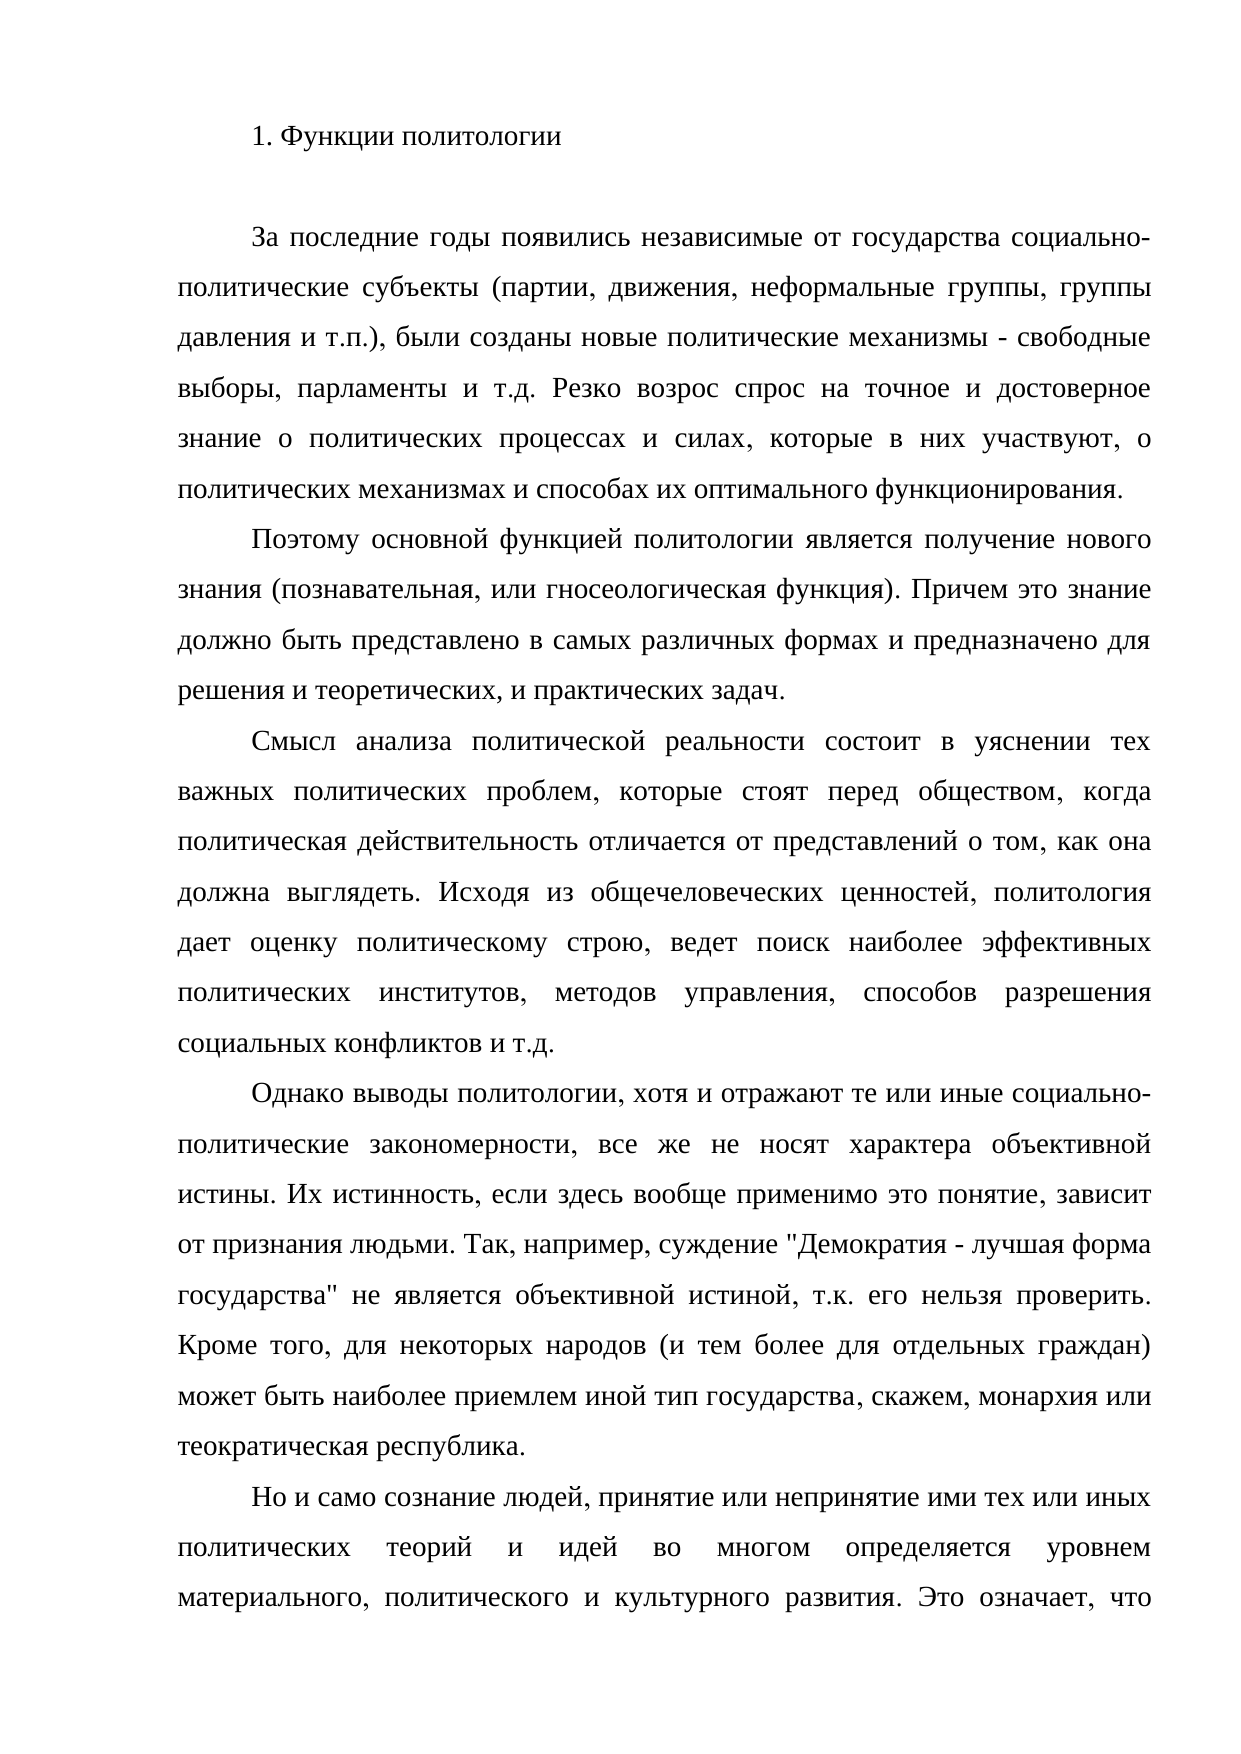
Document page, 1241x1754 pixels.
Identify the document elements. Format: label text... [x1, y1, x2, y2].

text За последние годы появились независимые от государства социально-политические субъекты (партии движения неформальные группы группы давления и тп) были созданы новые политические механизмы - свободные выборы парламенты и тд Резко возрос спрос на точное и достоверное знание о политических процессах и силах которые в них участвуют о политических механизмах и способах их оптимального функционирования [177, 219, 1152, 504]
text 1. Функции политологии [177, 118, 1152, 152]
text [177, 1479, 1152, 1613]
text Поэтому основной функцией политологии является получение нового знания (познавательная или гносеологическая функция) Причем это знание должно быть представлено в самых различных формах и предназначено для решения и теоретических, и практических задач [177, 521, 1152, 706]
text Однако выводы политологии хотя и отражают те или иные социально-политические закономерности все же не носят характера объективной истины Их истинность если здесь вообще применимо это понятие зависит от признания людьми Так например суждение "Демократия - лучшая форма государства" не является объективной истиной тк его нельзя проверить Кроме того для некоторых народов (и тем более для отдельных граждан) может быть наиболее приемлем иной тип государства скажем монархия или теократическая республика [177, 1075, 1152, 1462]
text Смысл анализа политической реальности состоит в уяснении тех важных политических проблем которые стоят перед обществом когда политическая действительность отличается от представлений о том как она должна выглядеть Исходя из общечеловеческих ценностей политология дает оценку политическому строю ведет поиск наиболее эффективных политических институтов методов управления способов разрешения социальных конфликтов и тд [177, 723, 1152, 1059]
